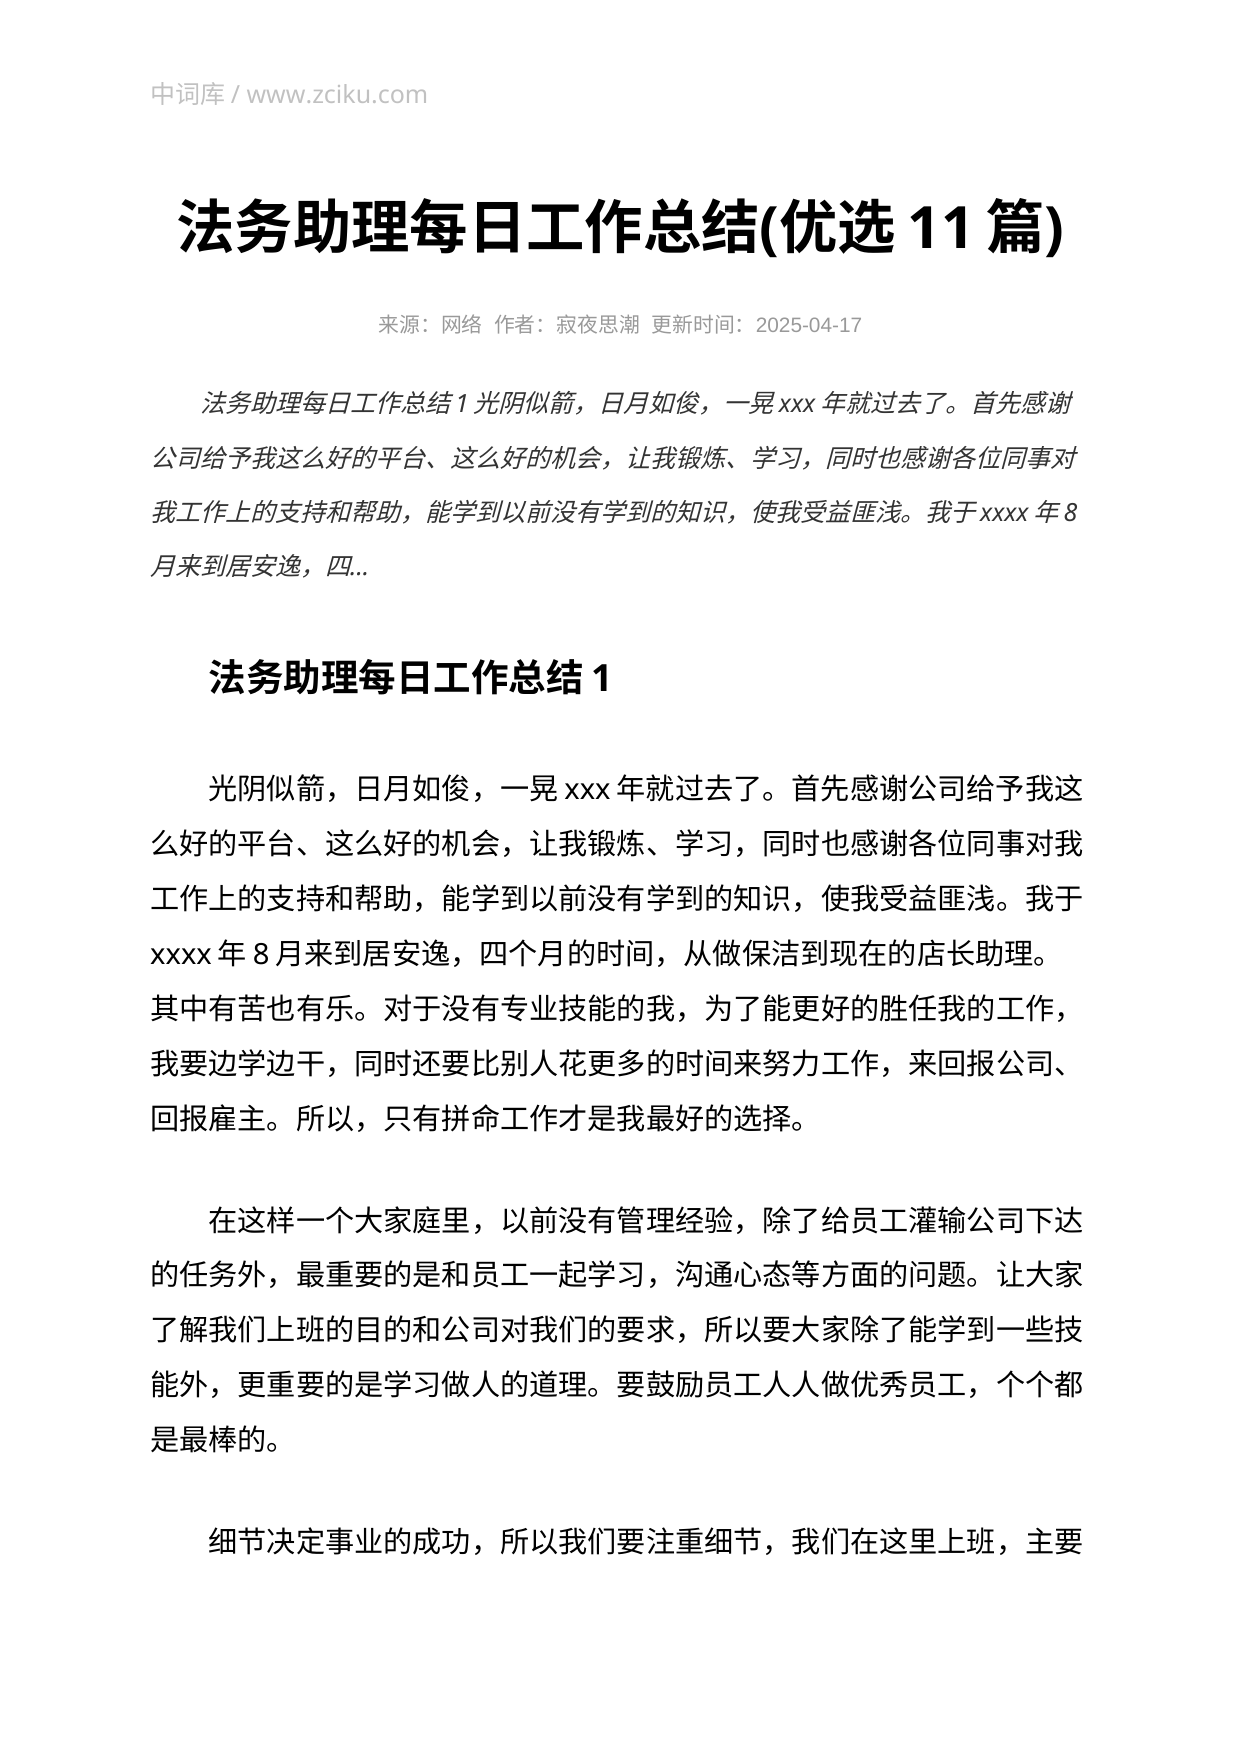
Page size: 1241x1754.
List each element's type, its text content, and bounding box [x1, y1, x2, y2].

text 在这样一个大家庭里，以前没有管理经验，除了给员工灌输公司下达的任务外，最重要的是和员工一起学习，沟通心态等方面的问题。让大家了解我们上班的目的和公司对我们的要求，所以要大家除了能学到一些技能外，更重要的是学习做人的道理。要鼓励员工人人做优秀员工，个个都是最棒的。 [150, 1197, 1090, 1459]
text 法务助理每日工作总结1 [150, 648, 1090, 703]
text 来源：网络 作者：寂夜思潮 更新时间：2025-04-17 [150, 313, 1090, 337]
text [150, 1518, 1090, 1561]
text 法务助理每日工作总结1光阴似箭，日月如俊，一晃xxx年就过去了。首先感谢公司给予我这么好的平台、这么好的机会，让我锻炼、学习，同时也感谢各位同事对我工作上的支持和帮助，能学到以前没有学到的知识，使我受益匪浅。我于xxxx年8月来到居安逸，四... [150, 384, 1090, 583]
text 光阴似箭，日月如俊，一晃xxx年就过去了。首先感谢公司给予我这么好的平台、这么好的机会，让我锻炼、学习，同时也感谢各位同事对我工作上的支持和帮助，能学到以前没有学到的知识，使我受益匪浅。我于xxxx年8月来到居安逸，四个月的时间，从做保洁到现在的店长助理。其中有苦也有乐。对于没有专业技能的我，为了能更好的胜任我的工作，我要边学边干，同时还要比别人花更多的时间来努力工作，来回报公司、回报雇主。所以，只有拼命工作才是我最好的选择。 [150, 766, 1090, 1138]
subtitle 法务助理每日工作总结(优选11篇) [150, 181, 1090, 266]
